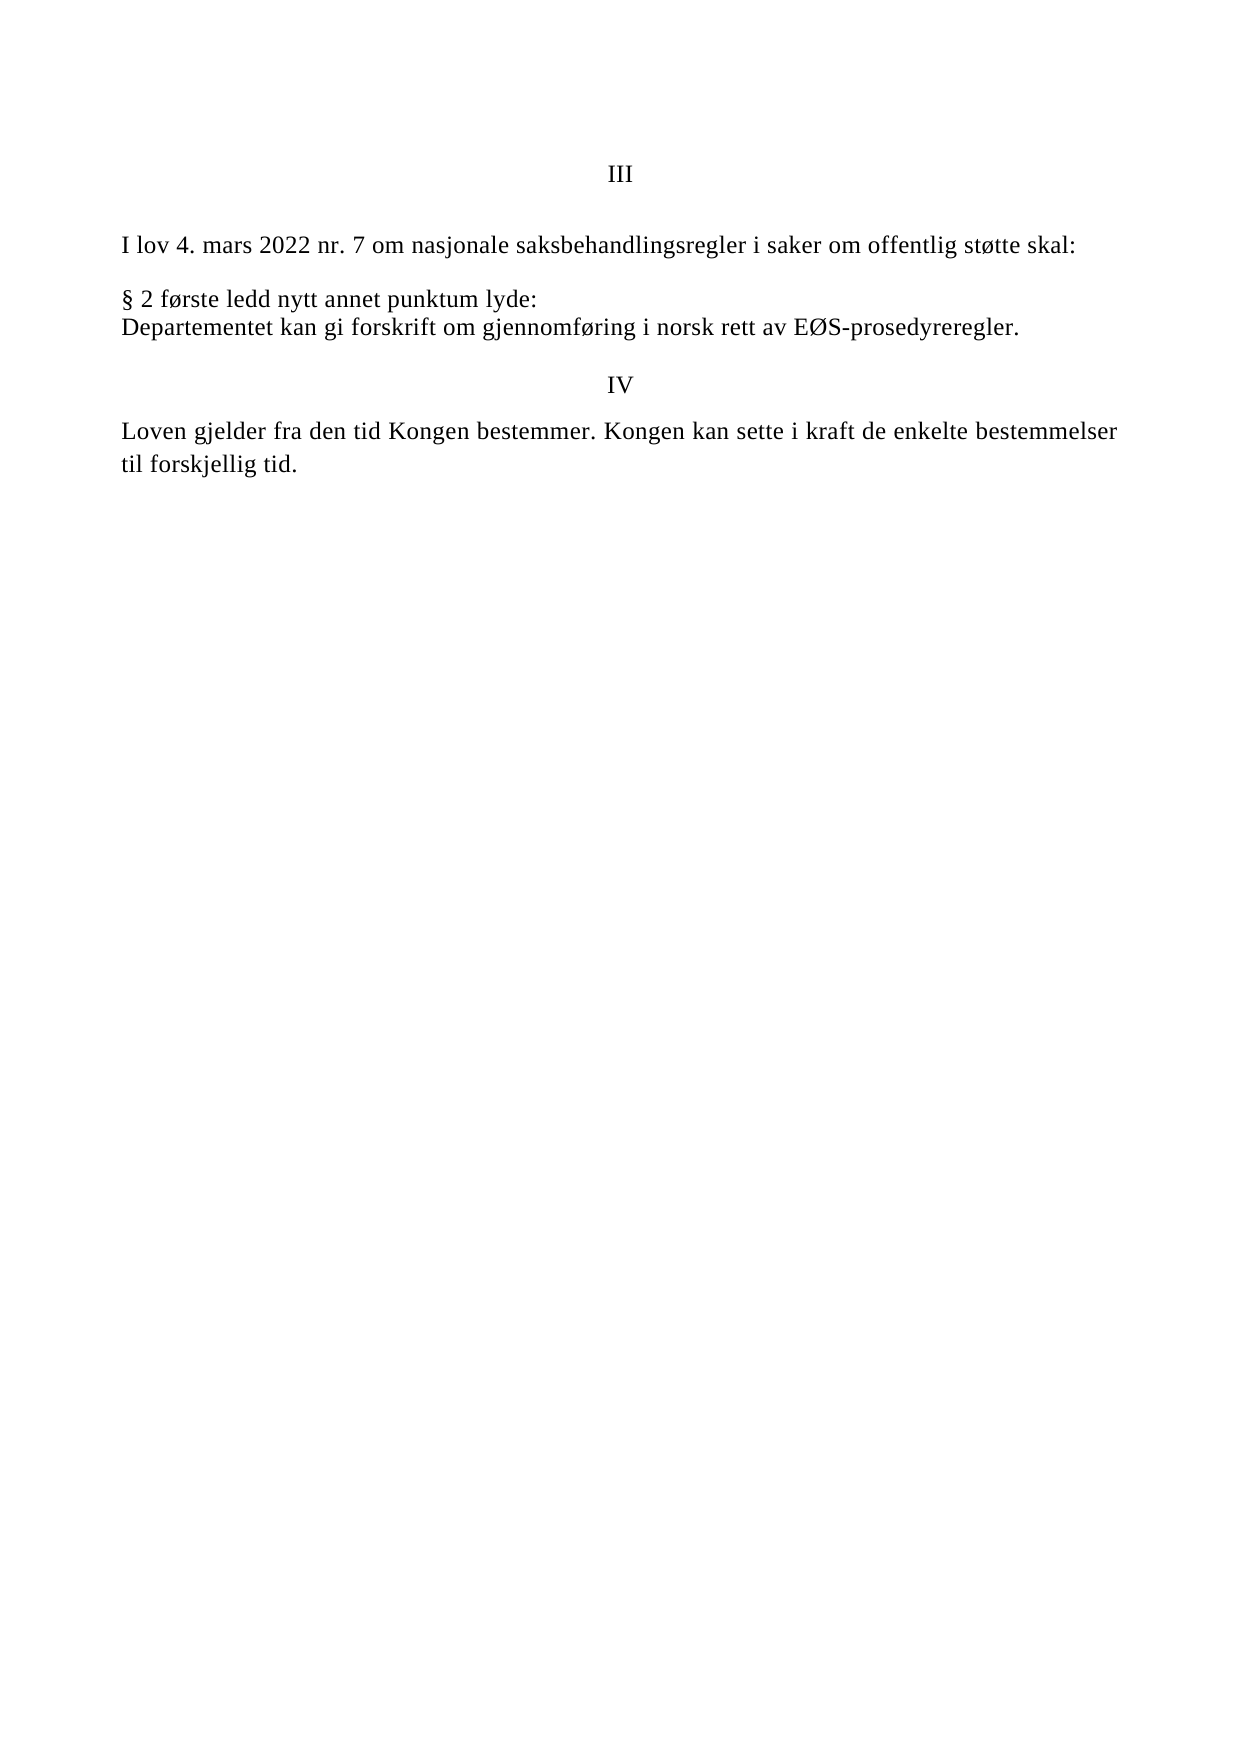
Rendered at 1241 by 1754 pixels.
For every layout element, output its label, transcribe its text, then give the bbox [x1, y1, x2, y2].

text § 2 første ledd nytt annet punktum lyde: [121, 284, 1119, 312]
text I lov 4. mars 2022 nr. 7 om nasjonale saksbehandlingsregler i saker om offentlig støtte skal: [121, 230, 1119, 259]
text III [121, 159, 1119, 188]
text Departementet kan gi forskrift om gjennomføring i norsk rett av EØS-prosedyreregler. [121, 312, 1119, 341]
text IV [121, 371, 1119, 399]
text Loven gjelder fra den tid Kongen bestemmer. Kongen kan sette i kraft de enkelte bestemmelser til forskjellig tid. [121, 416, 1119, 478]
